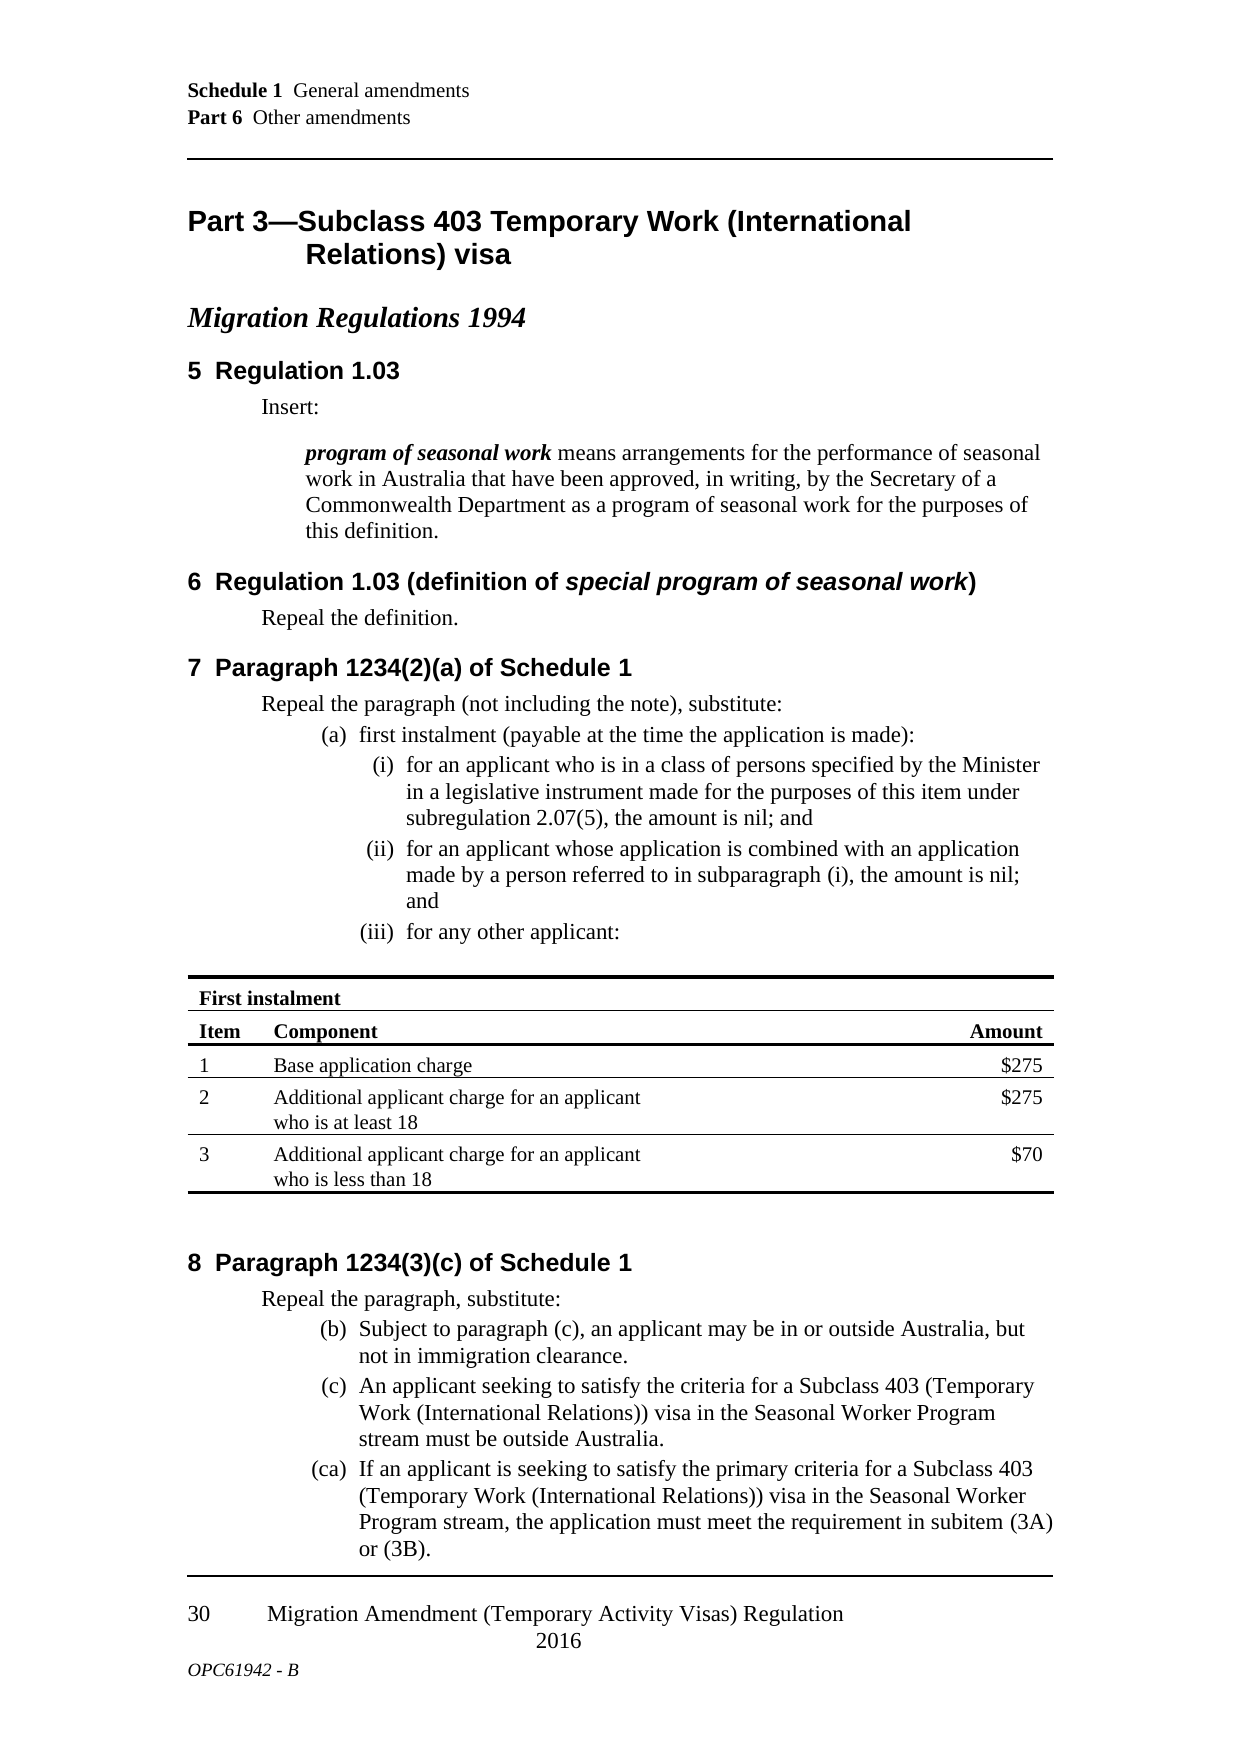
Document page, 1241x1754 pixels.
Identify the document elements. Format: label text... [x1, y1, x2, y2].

text Repeal the paragraph (not including the note), substitute: [261, 690, 1053, 717]
text program of seasonal work means arrangements for the performance of seasonal work in Australia that have been approved, in writing, by the Secretary of a Commonwealth Department as a program of seasonal work for the purposes of this definition. [305, 438, 1053, 544]
text Migration Regulations 1994 [187, 300, 1053, 333]
text (ca) If an applicant is seeking to satisfy the primary criteria for a Subclass 403 (Temporary Work (International Relations)) visa in the Seasonal Worker Program stream, the application must meet the requirement in subitem (3A) or (3B). [187, 1456, 1053, 1561]
text 8 Paragraph 1234(3)(c) of Schedule 1 [187, 1248, 1053, 1277]
text Insert: [261, 393, 1053, 420]
text (a) first instalment (payable at the time the application is made): [187, 721, 1053, 747]
table_cell Base application charge [262, 1046, 658, 1077]
text Part 3—Subclass 403 Temporary Work (International Relations) visa [187, 204, 1053, 271]
text (ii) for an applicant whose application is combined with an application made by a person referred to in subparagraph (i), the amount is nil; and [187, 834, 1053, 914]
table_cell 2 [188, 1078, 262, 1134]
text (iii) for any other applicant: [187, 918, 1053, 944]
table_header First instalment [188, 979, 1053, 1010]
text 5 Regulation 1.03 [187, 356, 1053, 385]
table_cell $70 [658, 1135, 1053, 1191]
table_cell Additional applicant charge for an applicant who is at least 18 [262, 1078, 658, 1134]
table_cell $275 [658, 1078, 1053, 1134]
text 7 Paragraph 1234(2)(a) of Schedule 1 [187, 653, 1053, 682]
table_cell 1 [188, 1046, 262, 1077]
text 6 Regulation 1.03 (definition of special program of seasonal work) [187, 567, 1053, 596]
text (b) Subject to paragraph (c), an applicant may be in or outside Australia, but not in immigration clearance. [187, 1315, 1053, 1368]
table_cell Component [262, 1011, 658, 1043]
table_cell $275 [658, 1046, 1053, 1077]
text Repeal the definition. [261, 604, 1053, 630]
table_cell 3 [188, 1135, 262, 1191]
table_cell Item [188, 1011, 262, 1043]
table_cell Amount [658, 1011, 1053, 1043]
text (i) for an applicant who is in a class of persons specified by the Minister in a legislative instrument made for the purposes of this item under subregulation 2.07(5), the amount is nil; and [187, 751, 1053, 830]
text (c) An applicant seeking to satisfy the criteria for a Subclass 403 (Temporary Work (International Relations)) visa in the Seasonal Worker Program stream must be outside Australia. [187, 1372, 1053, 1451]
text Repeal the paragraph, substitute: [261, 1285, 1053, 1311]
table_cell Additional applicant charge for an applicant who is less than 18 [262, 1135, 658, 1191]
